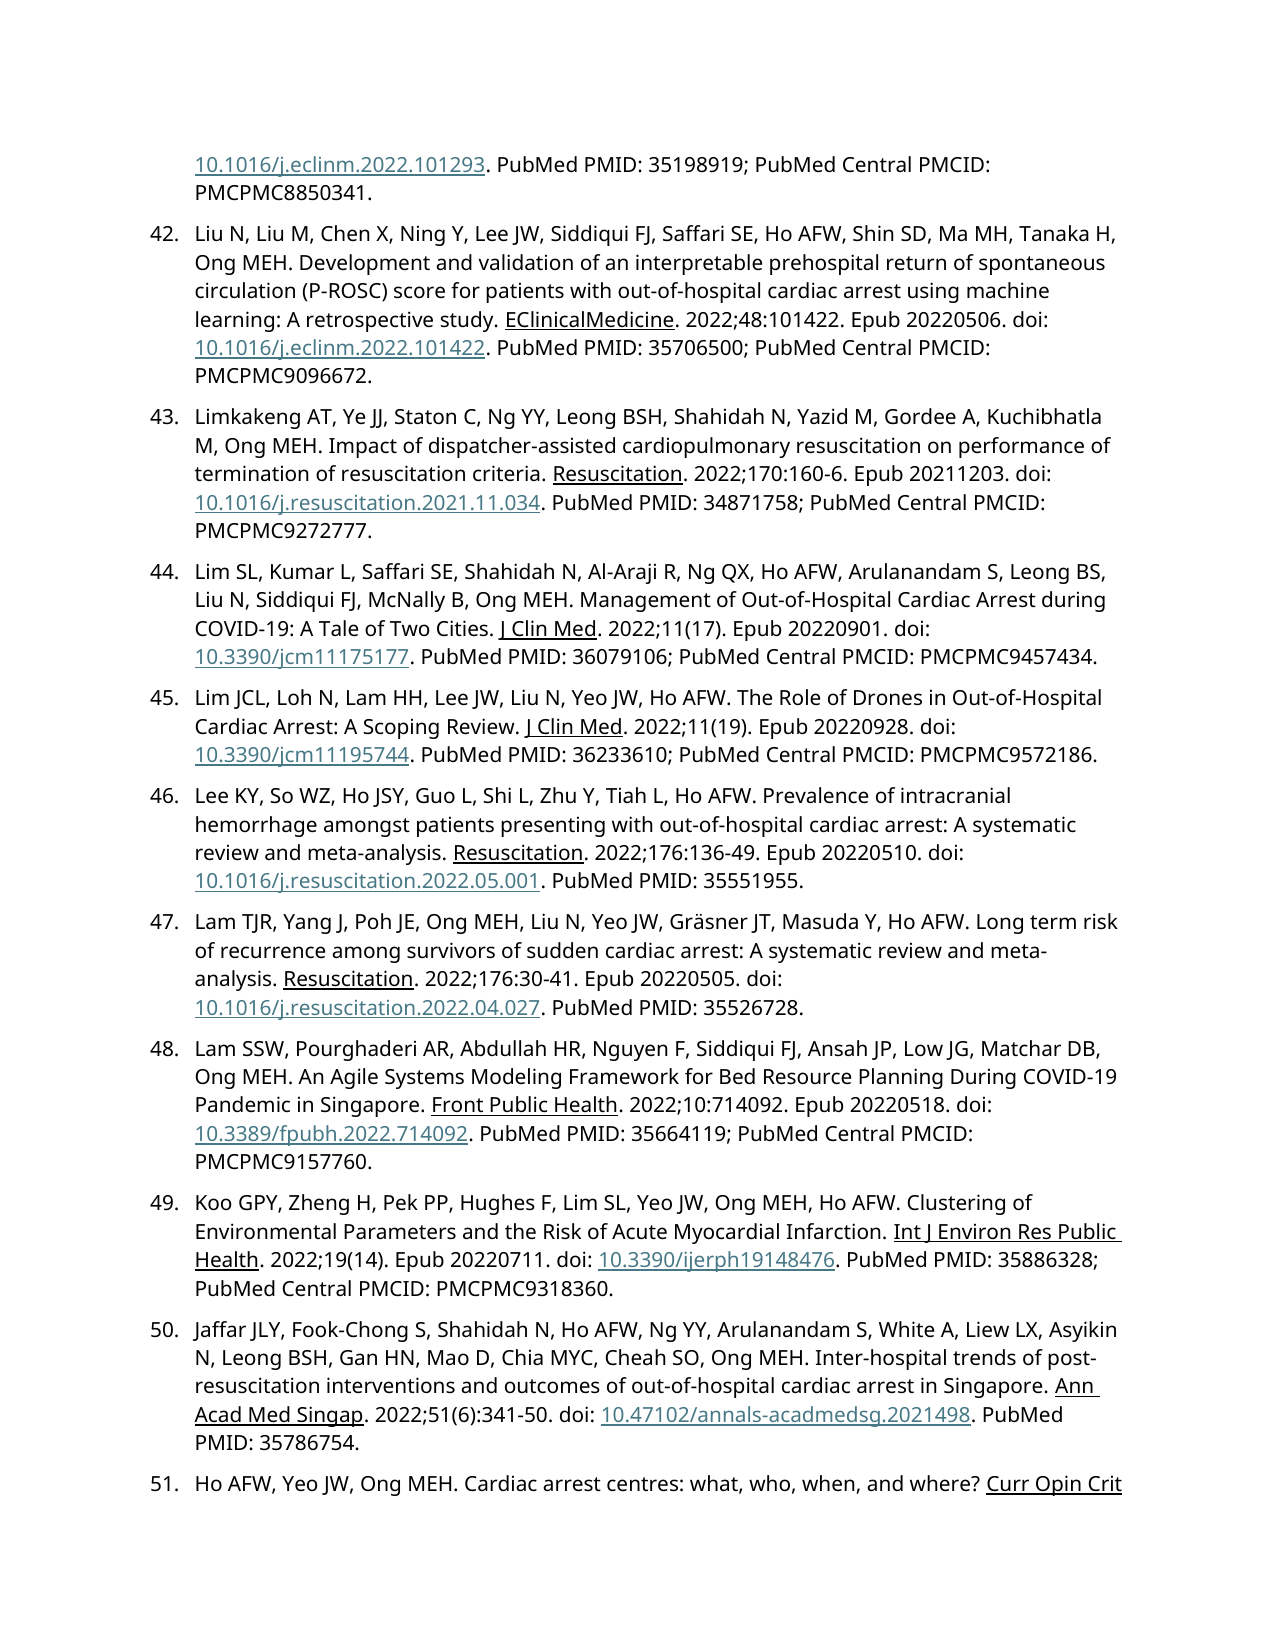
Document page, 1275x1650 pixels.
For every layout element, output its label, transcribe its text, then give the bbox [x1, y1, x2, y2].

list Jaffar JLY, Fook-Chong S, Shahidah N, Ho AFW, Ng YY, Arulanandam S, White A, Liew LX, Asyikin N, Leong BSH, Gan HN, Mao D, Chia MYC, Cheah SO, Ong MEH. Inter-hospital trends of post-resuscitation interventions and outcomes of out-of-hospital cardiac arrest in Singapore. Ann Acad Med Singap. 2022;51(6):341-50. doi: 10.47102/annals-acadmedsg.2021498. PubMed PMID: 35786754. [150, 1315, 1125, 1457]
list Lim JCL, Loh N, Lam HH, Lee JW, Liu N, Yeo JW, Ho AFW. The Role of Drones in Out-of-Hospital Cardiac Arrest: A Scoping Review. J Clin Med. 2022;11(19). Epub 20220928. doi: 10.3390/jcm11195744. PubMed PMID: 36233610; PubMed Central PMCID: PMCPMC9572186. [150, 683, 1125, 769]
list Liu N, Liu M, Chen X, Ning Y, Lee JW, Siddiqui FJ, Saffari SE, Ho AFW, Shin SD, Ma MH, Tanaka H, Ong MEH. Development and validation of an interpretable prehospital return of spontaneous circulation (P-ROSC) score for patients with out-of-hospital cardiac arrest using machine learning: A retrospective study. EClinicalMedicine. 2022;48:101422. Epub 20220506. doi: 10.1016/j.eclinm.2022.101422. PubMed PMID: 35706500; PubMed Central PMCID: PMCPMC9096672. [150, 219, 1125, 390]
list Limkakeng AT, Ye JJ, Staton C, Ng YY, Leong BSH, Shahidah N, Yazid M, Gordee A, Kuchibhatla M, Ong MEH. Impact of dispatcher-assisted cardiopulmonary resuscitation on performance of termination of resuscitation criteria. Resuscitation. 2022;170:160-6. Epub 20211203. doi: 10.1016/j.resuscitation.2021.11.034. PubMed PMID: 34871758; PubMed Central PMCID: PMCPMC9272777. [150, 402, 1125, 545]
list Lam TJR, Yang J, Poh JE, Ong MEH, Liu N, Yeo JW, Gräsner JT, Masuda Y, Ho AFW. Long term risk of recurrence among survivors of sudden cardiac arrest: A systematic review and meta-analysis. Resuscitation. 2022;176:30-41. Epub 20220505. doi: 10.1016/j.resuscitation.2022.04.027. PubMed PMID: 35526728. [150, 907, 1125, 1021]
list Koo GPY, Zheng H, Pek PP, Hughes F, Lim SL, Yeo JW, Ong MEH, Ho AFW. Clustering of Environmental Parameters and the Risk of Acute Myocardial Infarction. Int J Environ Res Public Health. 2022;19(14). Epub 20220711. doi: 10.3390/ijerph19148476. PubMed PMID: 35886328; PubMed Central PMCID: PMCPMC9318360. [150, 1188, 1125, 1302]
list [150, 1469, 1125, 1498]
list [150, 150, 1125, 207]
list Lee KY, So WZ, Ho JSY, Guo L, Shi L, Zhu Y, Tiah L, Ho AFW. Prevalence of intracranial hemorrhage amongst patients presenting with out-of-hospital cardiac arrest: A systematic review and meta-analysis. Resuscitation. 2022;176:136-49. Epub 20220510. doi: 10.1016/j.resuscitation.2022.05.001. PubMed PMID: 35551955. [150, 781, 1125, 895]
list Lim SL, Kumar L, Saffari SE, Shahidah N, Al-Araji R, Ng QX, Ho AFW, Arulanandam S, Leong BS, Liu N, Siddiqui FJ, McNally B, Ong MEH. Management of Out-of-Hospital Cardiac Arrest during COVID-19: A Tale of Two Cities. J Clin Med. 2022;11(17). Epub 20220901. doi: 10.3390/jcm11175177. PubMed PMID: 36079106; PubMed Central PMCID: PMCPMC9457434. [150, 557, 1125, 671]
list Lam SSW, Pourghaderi AR, Abdullah HR, Nguyen F, Siddiqui FJ, Ansah JP, Low JG, Matchar DB, Ong MEH. An Agile Systems Modeling Framework for Bed Resource Planning During COVID-19 Pandemic in Singapore. Front Public Health. 2022;10:714092. Epub 20220518. doi: 10.3389/fpubh.2022.714092. PubMed PMID: 35664119; PubMed Central PMCID: PMCPMC9157760. [150, 1034, 1125, 1176]
